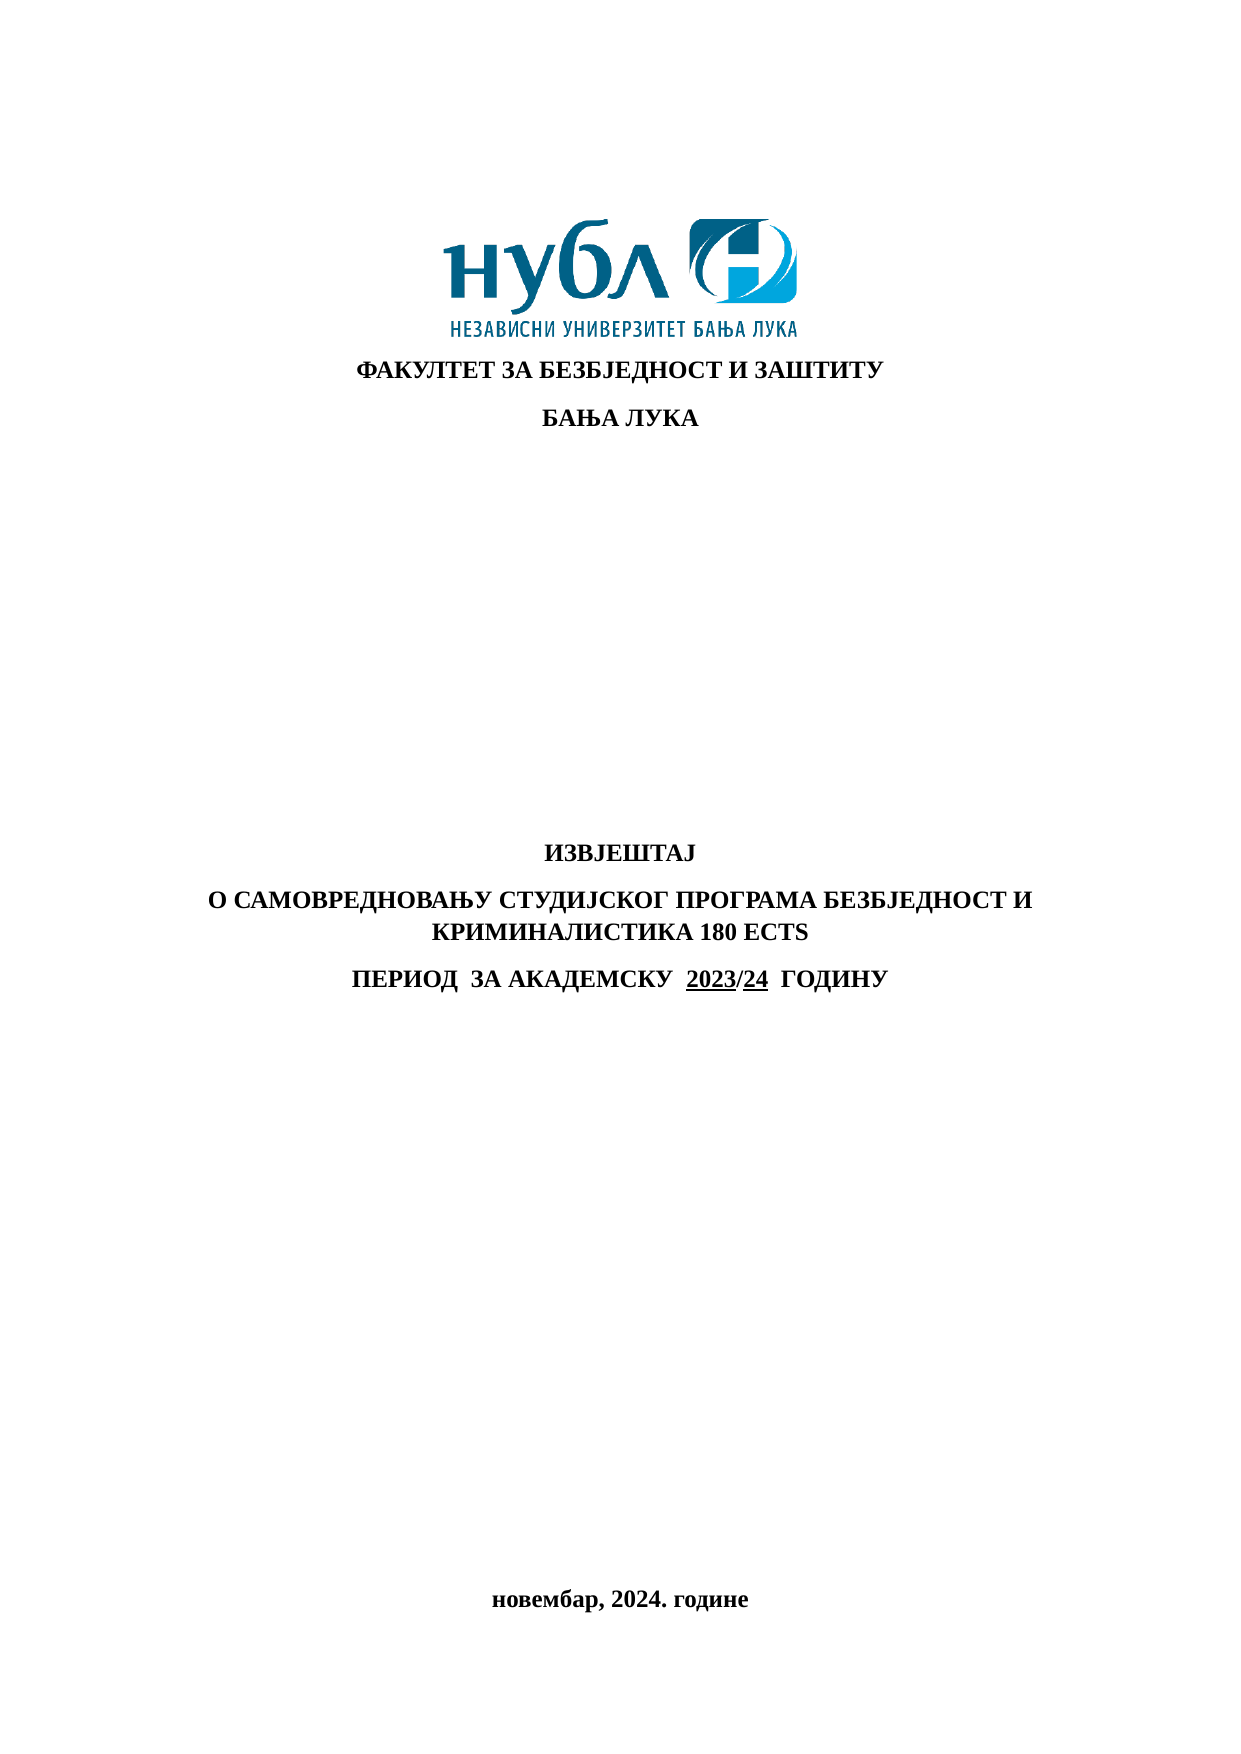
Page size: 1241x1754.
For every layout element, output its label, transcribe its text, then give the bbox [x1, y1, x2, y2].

text ПЕРИОД ЗА АКАДЕМСКУ 2023/24 ГОДИНУ [75, 964, 1165, 993]
text О САМОВРЕДНОВАЊУ СТУДИЈСКОГ ПРОГРАМА БЕЗБЈЕДНОСТ И КРИМИНАЛИСТИКА 180 ECTS [75, 886, 1165, 945]
text БАЊА ЛУКА [75, 403, 1165, 432]
text новембар, 2024. године [75, 1584, 1165, 1613]
text ИЗВЈЕШТАЈ [75, 838, 1165, 867]
picture [443, 219, 797, 337]
picture [756, 324, 760, 337]
text ФАКУЛТЕТ ЗА БЕЗБЈЕДНОСТ И ЗАШТИТУ [75, 356, 1165, 384]
